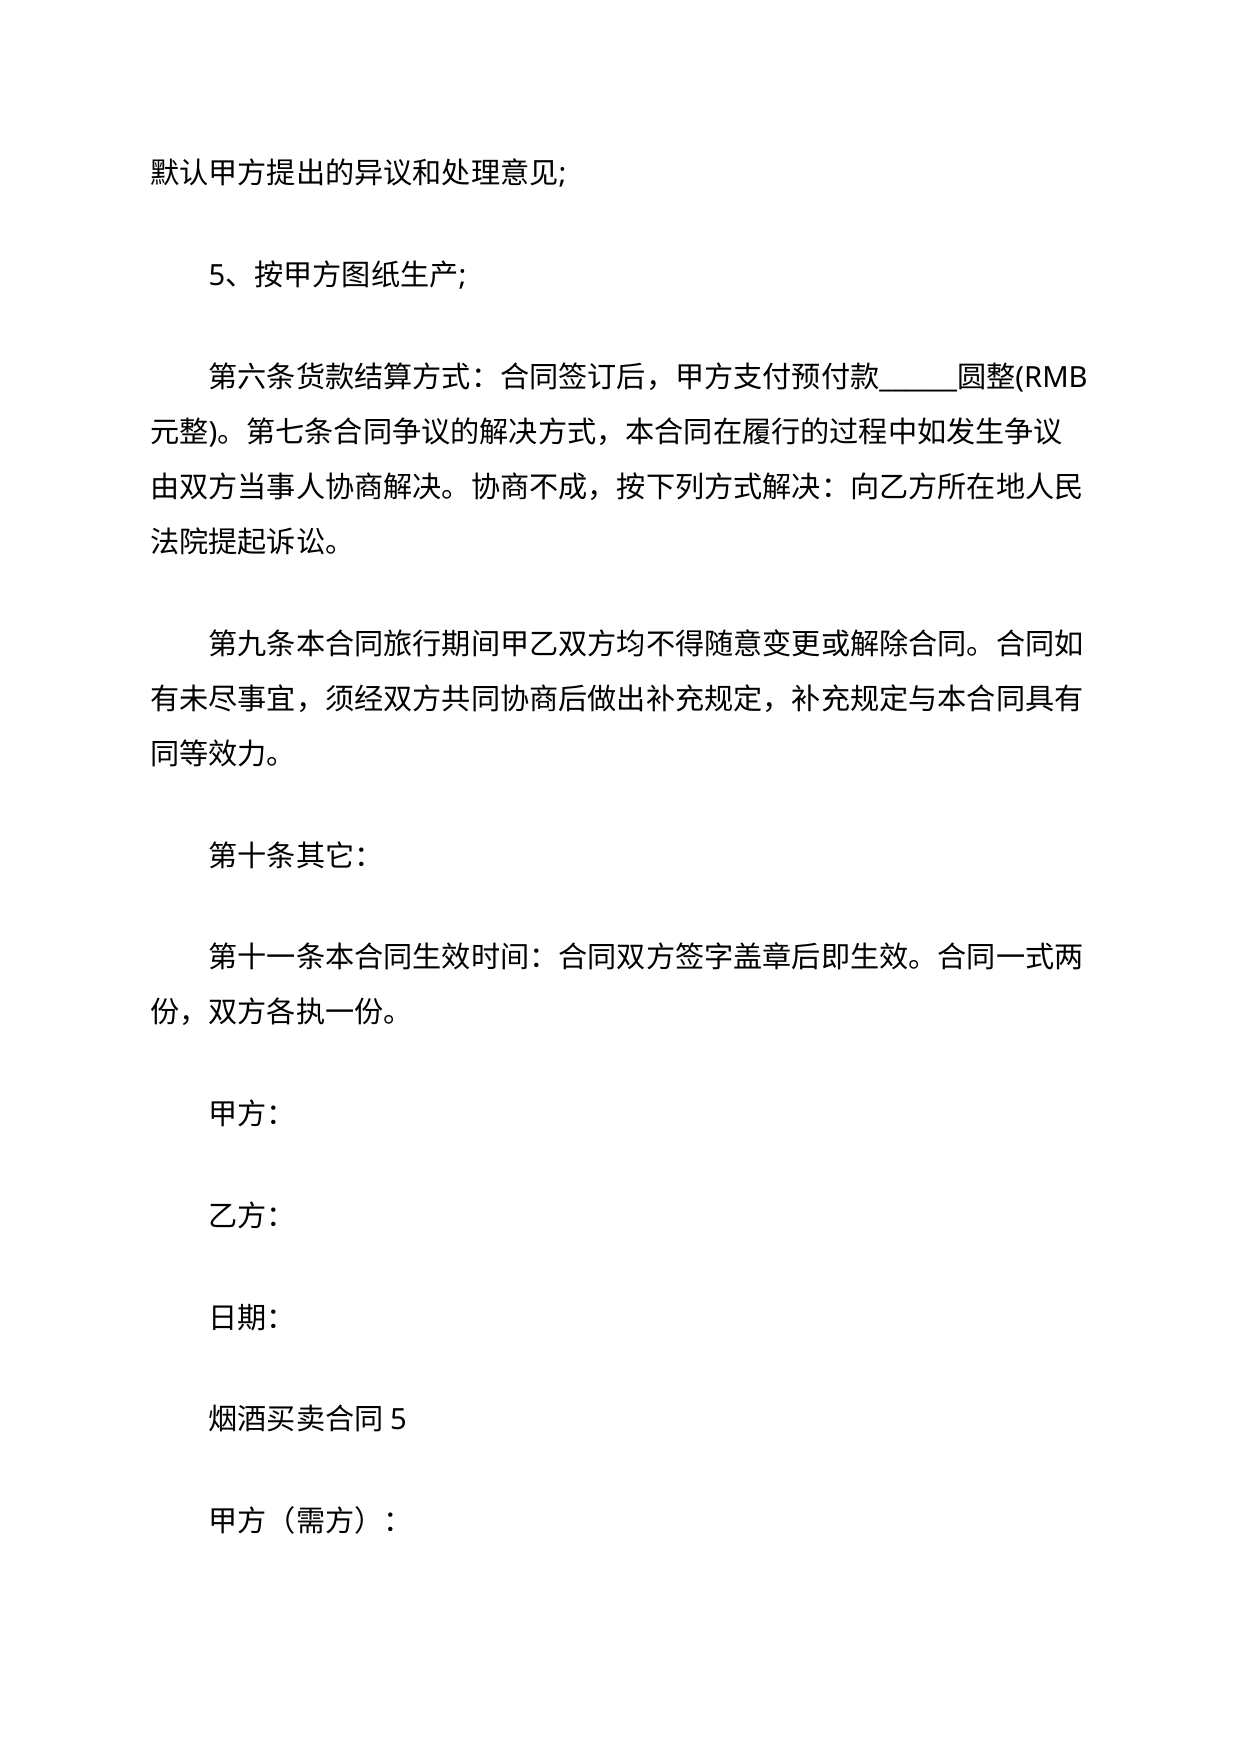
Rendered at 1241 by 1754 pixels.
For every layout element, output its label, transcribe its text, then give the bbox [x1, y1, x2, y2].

text 第九条本合同旅行期间甲乙双方均不得随意变更或解除合同。合同如有未尽事宜，须经双方共同协商后做出补充规定，补充规定与本合同具有同等效力。 [150, 621, 1090, 773]
text 第六条货款结算方式：合同签订后，甲方支付预付款______圆整(RMB元整)。第七条合同争议的解决方式，本合同在履行的过程中如发生争议由双方当事人协商解决。协商不成，按下列方式解决：向乙方所在地人民法院提起诉讼。 [150, 354, 1090, 561]
text 第十一条本合同生效时间：合同双方签字盖章后即生效。合同一式两份，双方各执一份。 [150, 934, 1090, 1031]
text 烟酒买卖合同 5 [150, 1396, 1090, 1438]
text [150, 150, 1090, 192]
text 甲方： [150, 1091, 1090, 1133]
text 5、按甲方图纸生产; [150, 252, 1090, 294]
text 乙方： [150, 1192, 1090, 1235]
text 甲方（需方）： [150, 1498, 1090, 1540]
text 日期： [150, 1294, 1090, 1336]
text 第十条其它： [150, 832, 1090, 874]
